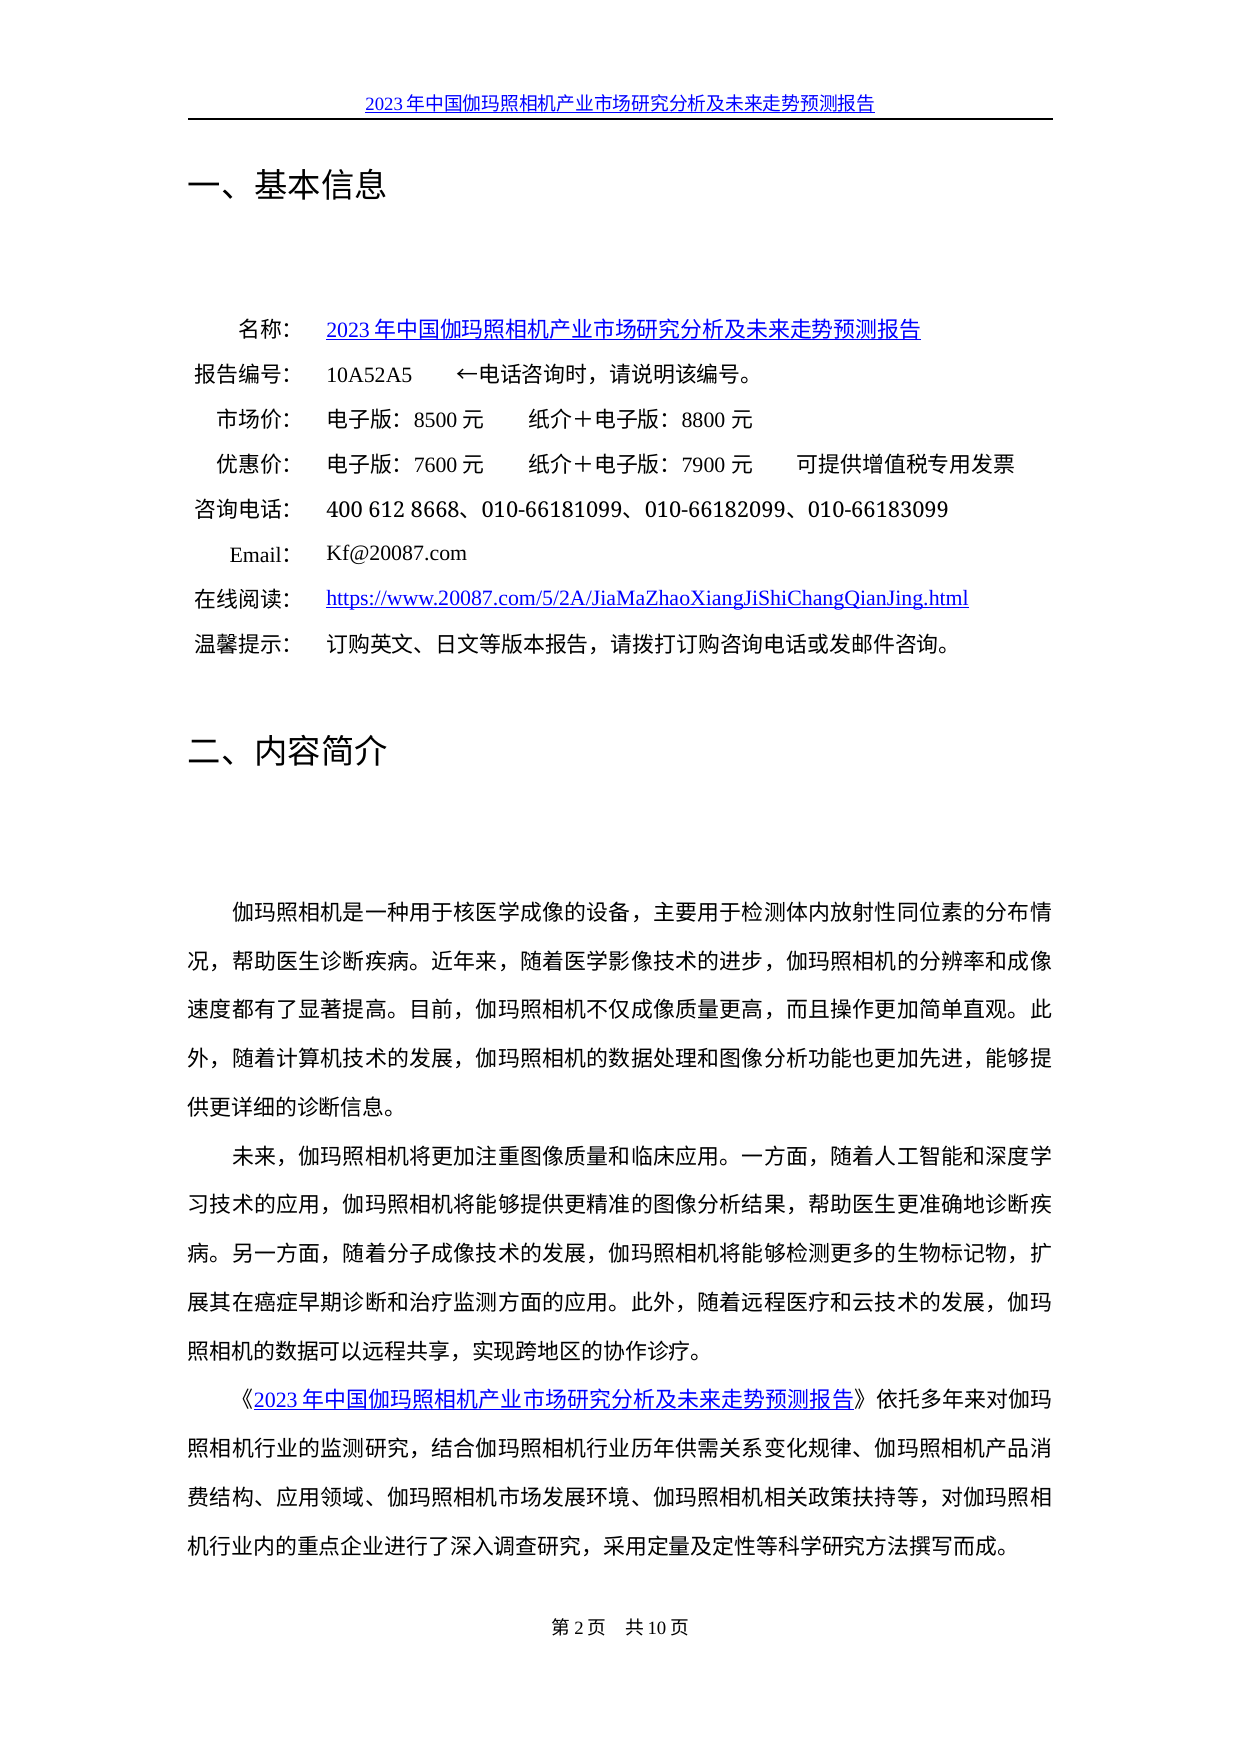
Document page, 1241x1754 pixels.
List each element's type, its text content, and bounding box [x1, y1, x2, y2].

table_cell 10A52A5 ←电话咨询时，请说明该编号。 [315, 357, 1073, 402]
table_header 2023年中国伽玛照相机产业市场研究分析及未来走势预测报告 [315, 312, 1073, 357]
table_cell 报告编号： [167, 357, 315, 402]
table_cell 电子版：8500 元 纸介＋电子版：8800 元 [315, 402, 1073, 447]
table_cell 优惠价： [167, 447, 315, 492]
table_cell 咨询电话： [167, 492, 315, 537]
table_cell Email： [167, 537, 315, 582]
table_cell 订购英文、日文等版本报告，请拨打订购咨询电话或发邮件咨询。 [315, 627, 1073, 672]
title 一、基本信息 [187, 150, 1053, 215]
table_header 名称： [167, 312, 315, 357]
table_cell 电子版：7600 元 纸介＋电子版：7900 元 可提供增值税专用发票 [315, 447, 1073, 492]
table_cell 市场价： [167, 402, 315, 447]
table_cell 在线阅读： [167, 582, 315, 627]
table_cell 400 612 8668、010-66181099、010-66182099、010-66183099 [315, 492, 1073, 537]
table_cell 温馨提示： [167, 627, 315, 672]
table_cell [315, 582, 1073, 627]
title 二、内容简介 [187, 717, 1053, 782]
table_cell Kf@20087.com [315, 537, 1073, 582]
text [187, 894, 1053, 1561]
